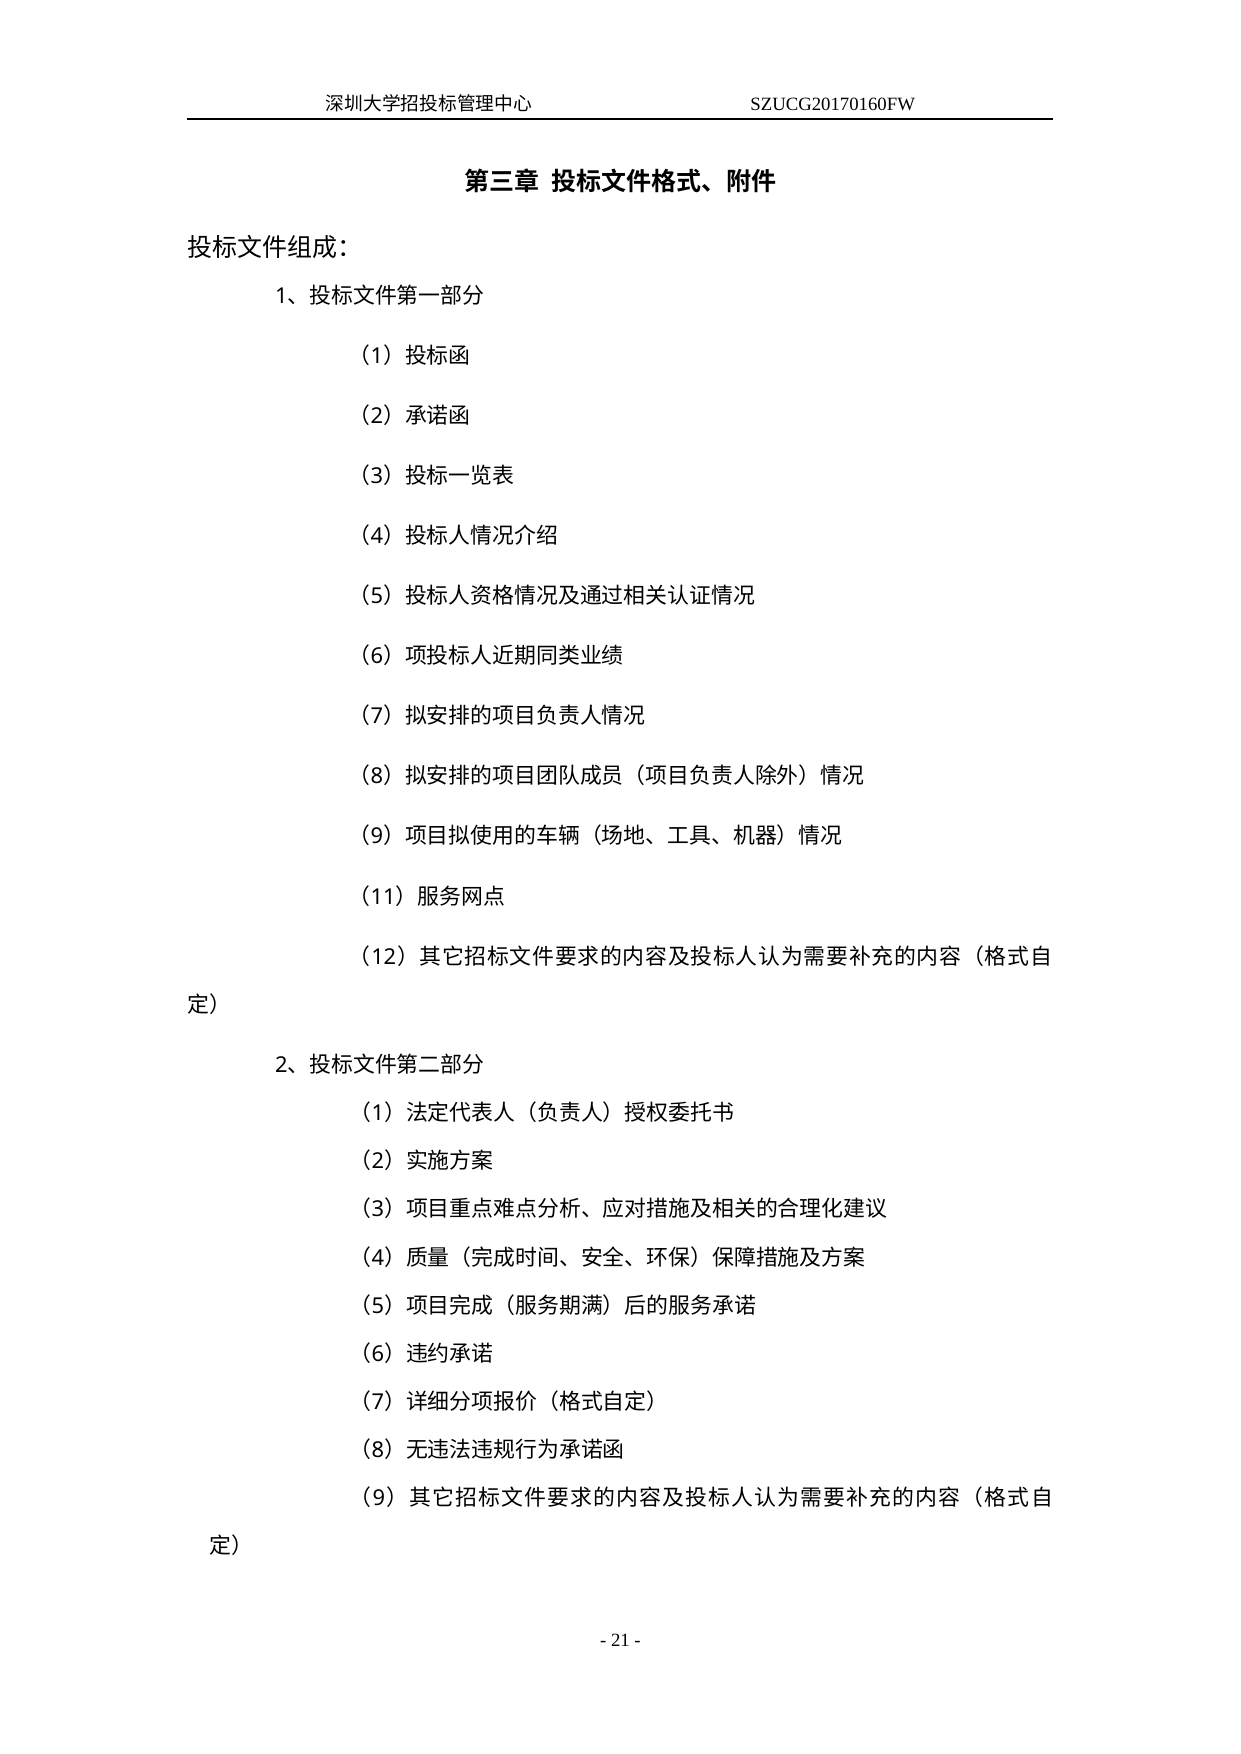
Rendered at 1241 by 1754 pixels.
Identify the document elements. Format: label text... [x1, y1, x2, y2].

text （1）投标函 [187, 329, 1053, 378]
text （9）其它招标文件要求的内容及投标人认为需要补充的内容（格式自定） [209, 1472, 1053, 1568]
text （4）投标人情况介绍 [187, 510, 1053, 558]
text （7）详细分项报价（格式自定） [209, 1376, 1053, 1424]
text （1）法定代表人（负责人）授权委托书 [209, 1087, 1053, 1135]
text 2、投标文件第二部分 [187, 1039, 1053, 1087]
text （9）项目拟使用的车辆（场地、工具、机器）情况 [187, 810, 1053, 858]
text （5）投标人资格情况及通过相关认证情况 [187, 570, 1053, 618]
text （4）质量（完成时间、安全、环保）保障措施及方案 [209, 1231, 1053, 1279]
text （5）项目完成（服务期满）后的服务承诺 [209, 1279, 1053, 1328]
text （2）承诺函 [187, 390, 1053, 438]
text （7）拟安排的项目负责人情况 [187, 690, 1053, 738]
text 1、投标文件第一部分 [187, 269, 1053, 318]
text （6）项投标人近期同类业绩 [187, 630, 1053, 678]
text （3）项目重点难点分析、应对措施及相关的合理化建议 [209, 1183, 1053, 1231]
text （8）无违法违规行为承诺函 [209, 1424, 1053, 1472]
text （3）投标一览表 [187, 450, 1053, 498]
text （2）实施方案 [209, 1135, 1053, 1183]
text （6）违约承诺 [209, 1328, 1053, 1376]
text （11）服务网点 [187, 871, 1053, 919]
text （8）拟安排的项目团队成员（项目负责人除外）情况 [187, 750, 1053, 798]
text 第三章 投标文件格式、附件 [187, 155, 1053, 203]
text 投标文件组成： [187, 221, 1053, 269]
text （12）其它招标文件要求的内容及投标人认为需要补充的内容（格式自定） [187, 931, 1053, 1027]
